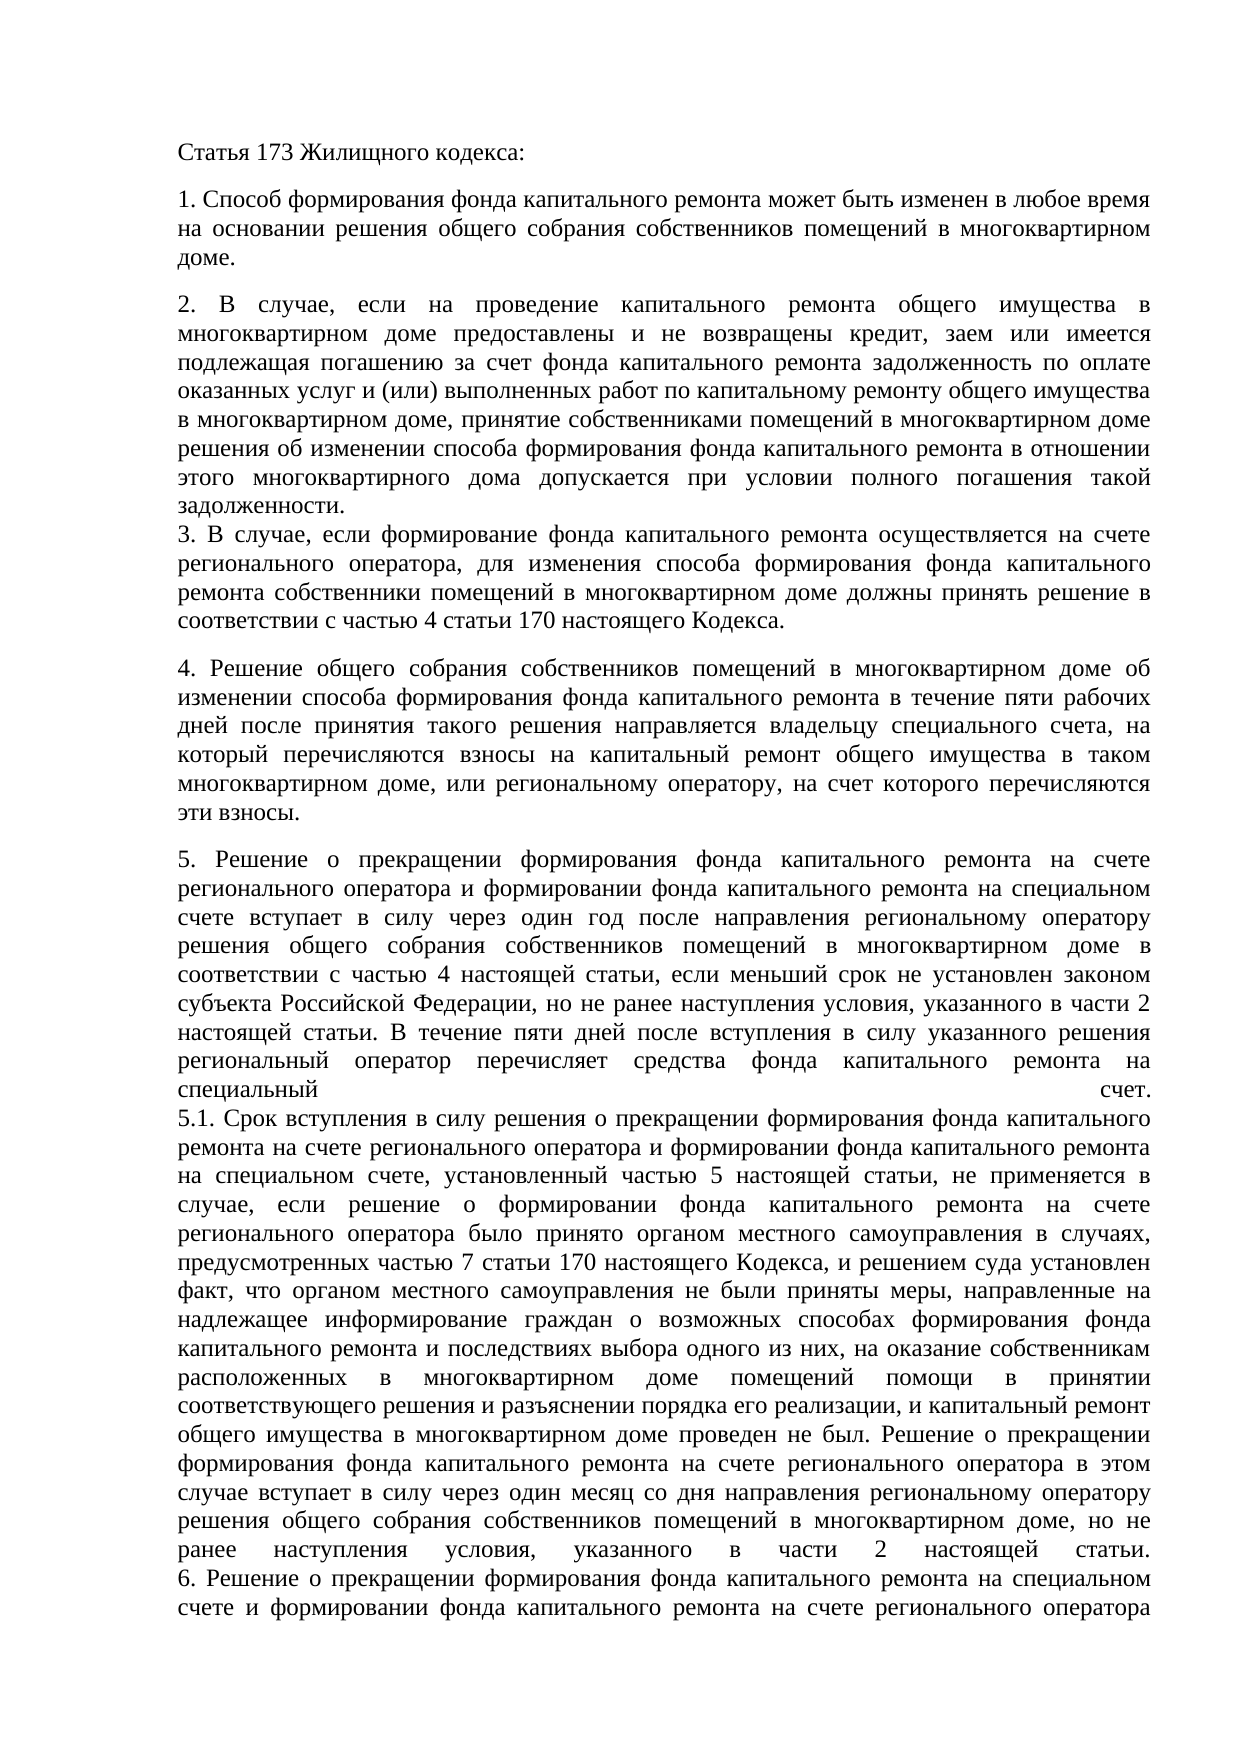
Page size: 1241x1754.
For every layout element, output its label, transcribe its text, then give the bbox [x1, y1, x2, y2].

text 2. В случае, если на проведение капитального ремонта общего имущества в многоквартирном доме предоставлены и не возвращены кредит, заем или имеется подлежащая погашению за счет фонда капитального ремонта задолженность по оплате оказанных услуг и (или) выполненных работ по капитальному ремонту общего имущества в многоквартирном доме, принятие собственниками помещений в многоквартирном доме решения об изменении способа формирования фонда капитального ремонта в отношении этого многоквартирного дома допускается при условии полного погашения такой задолженности. 3. В случае, если формирование фонда капитального ремонта осуществляется на счете регионального оператора, для изменения способа формирования фонда капитального ремонта собственники помещений в многоквартирном доме должны принять решение в соответствии с частью 4 статьи 170 настоящего Кодекса. [177, 289, 1152, 634]
text Статья 173 Жилищного кодекса: [177, 137, 1152, 166]
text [177, 844, 1152, 1621]
text 4. Решение общего собрания собственников помещений в многоквартирном доме об изменении способа формирования фонда капитального ремонта в течение пяти рабочих дней после принятия такого решения направляется владельцу специального счета, на который перечисляются взносы на капитальный ремонт общего имущества в таком многоквартирном доме, или региональному оператору, на счет которого перечисляются эти взносы. [177, 653, 1152, 826]
text 1. Способ формирования фонда капитального ремонта может быть изменен в любое время на основании решения общего собрания собственников помещений в многоквартирном доме. [177, 184, 1152, 271]
